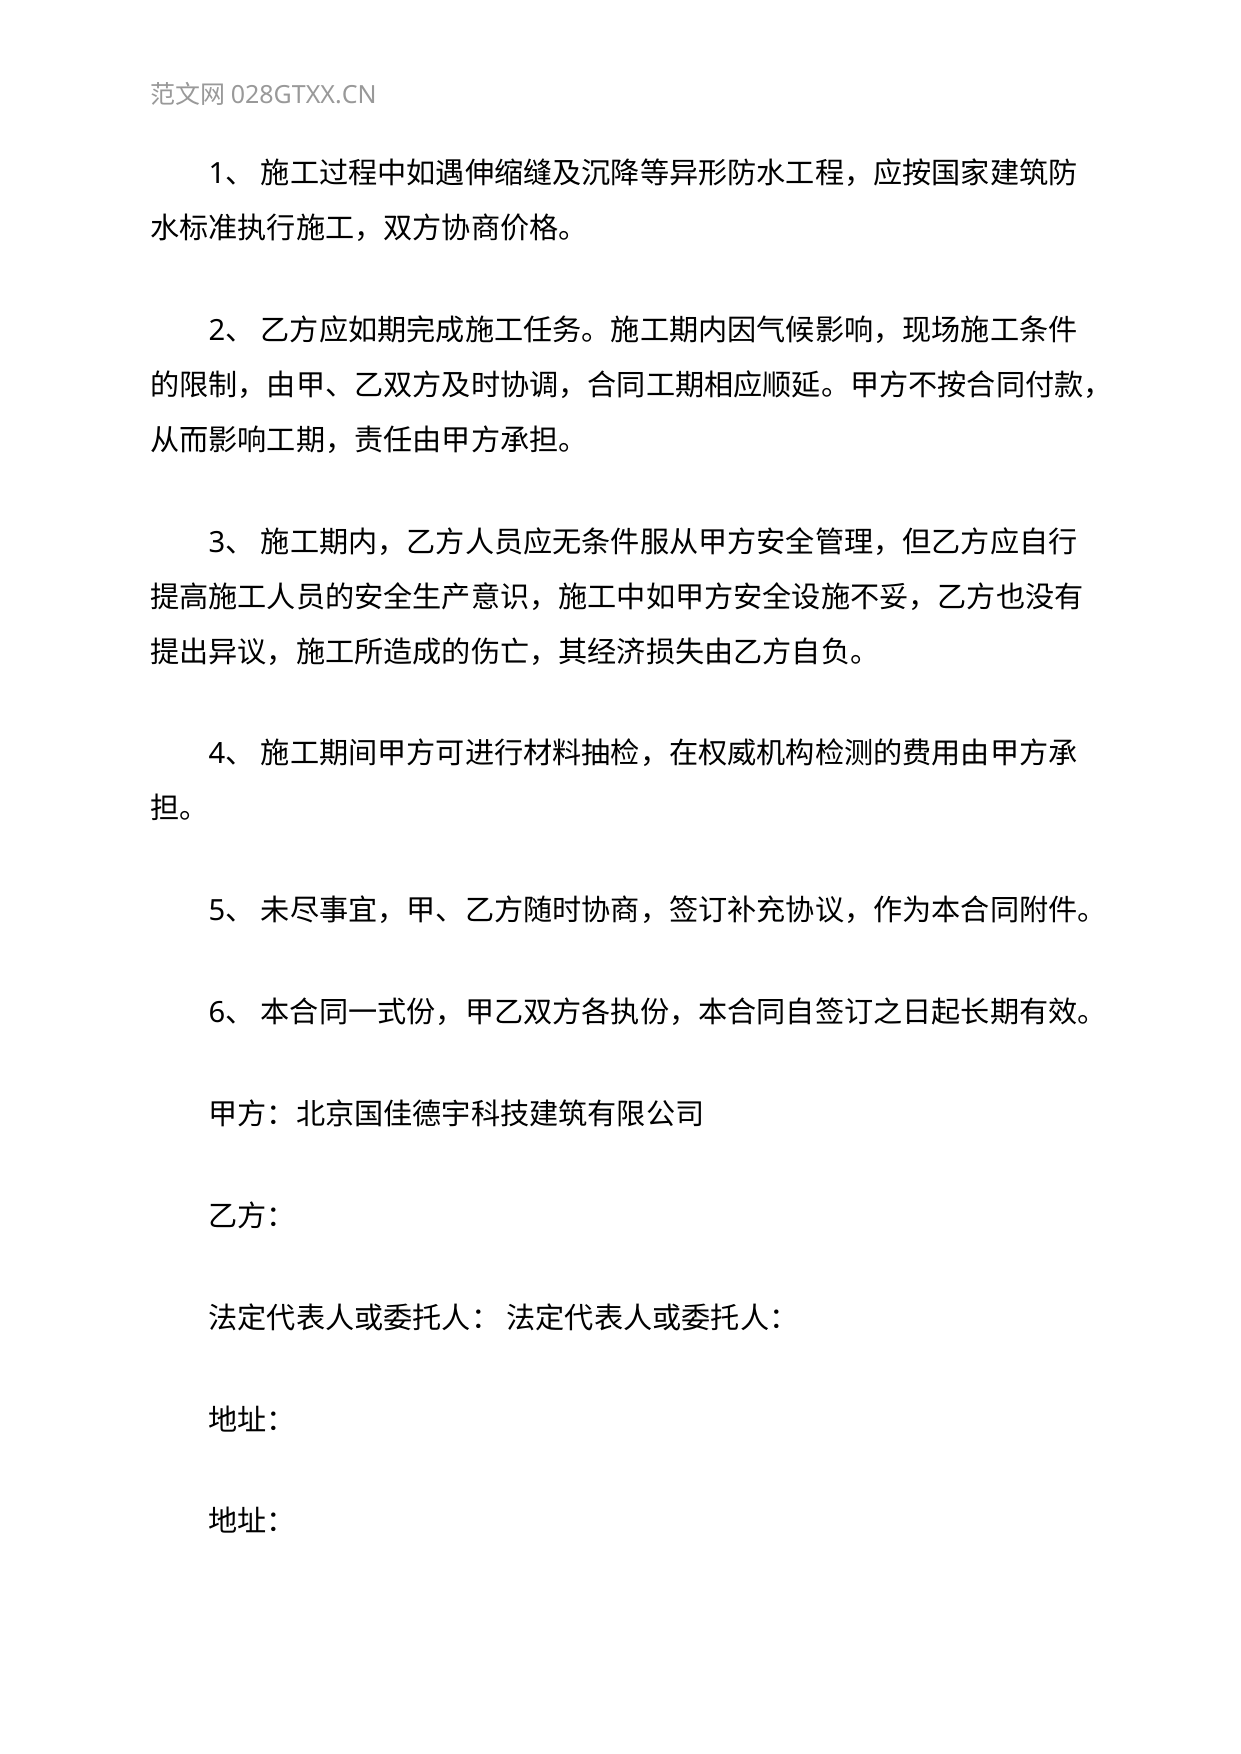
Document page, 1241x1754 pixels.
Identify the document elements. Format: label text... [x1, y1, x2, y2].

text 2、 乙方应如期完成施工任务。施工期内因气候影响，现场施工条件的限制，由甲、乙双方及时协调，合同工期相应顺延。甲方不按合同付款，从而影响工期，责任由甲方承担。 [150, 307, 1090, 459]
text 甲方：北京国佳德宇科技建筑有限公司 [150, 1091, 1090, 1133]
text 6、 本合同一式份，甲乙双方各执份，本合同自签订之日起长期有效。 [150, 989, 1090, 1031]
text 地址： [150, 1498, 1090, 1540]
text 4、 施工期间甲方可进行材料抽检，在权威机构检测的费用由甲方承担。 [150, 730, 1090, 827]
text 法定代表人或委托人： 法定代表人或委托人： [150, 1294, 1090, 1337]
text 5、 未尽事宜，甲、乙方随时协商，签订补充协议，作为本合同附件。 [150, 887, 1090, 929]
text 乙方： [150, 1193, 1090, 1235]
text 地址： [150, 1396, 1090, 1438]
text 3、 施工期内，乙方人员应无条件服从甲方安全管理，但乙方应自行提高施工人员的安全生产意识，施工中如甲方安全设施不妥，乙方也没有提出异议，施工所造成的伤亡，其经济损失由乙方自负。 [150, 518, 1090, 671]
text 1、 施工过程中如遇伸缩缝及沉降等异形防水工程，应按国家建筑防水标准执行施工，双方协商价格。 [150, 150, 1090, 247]
